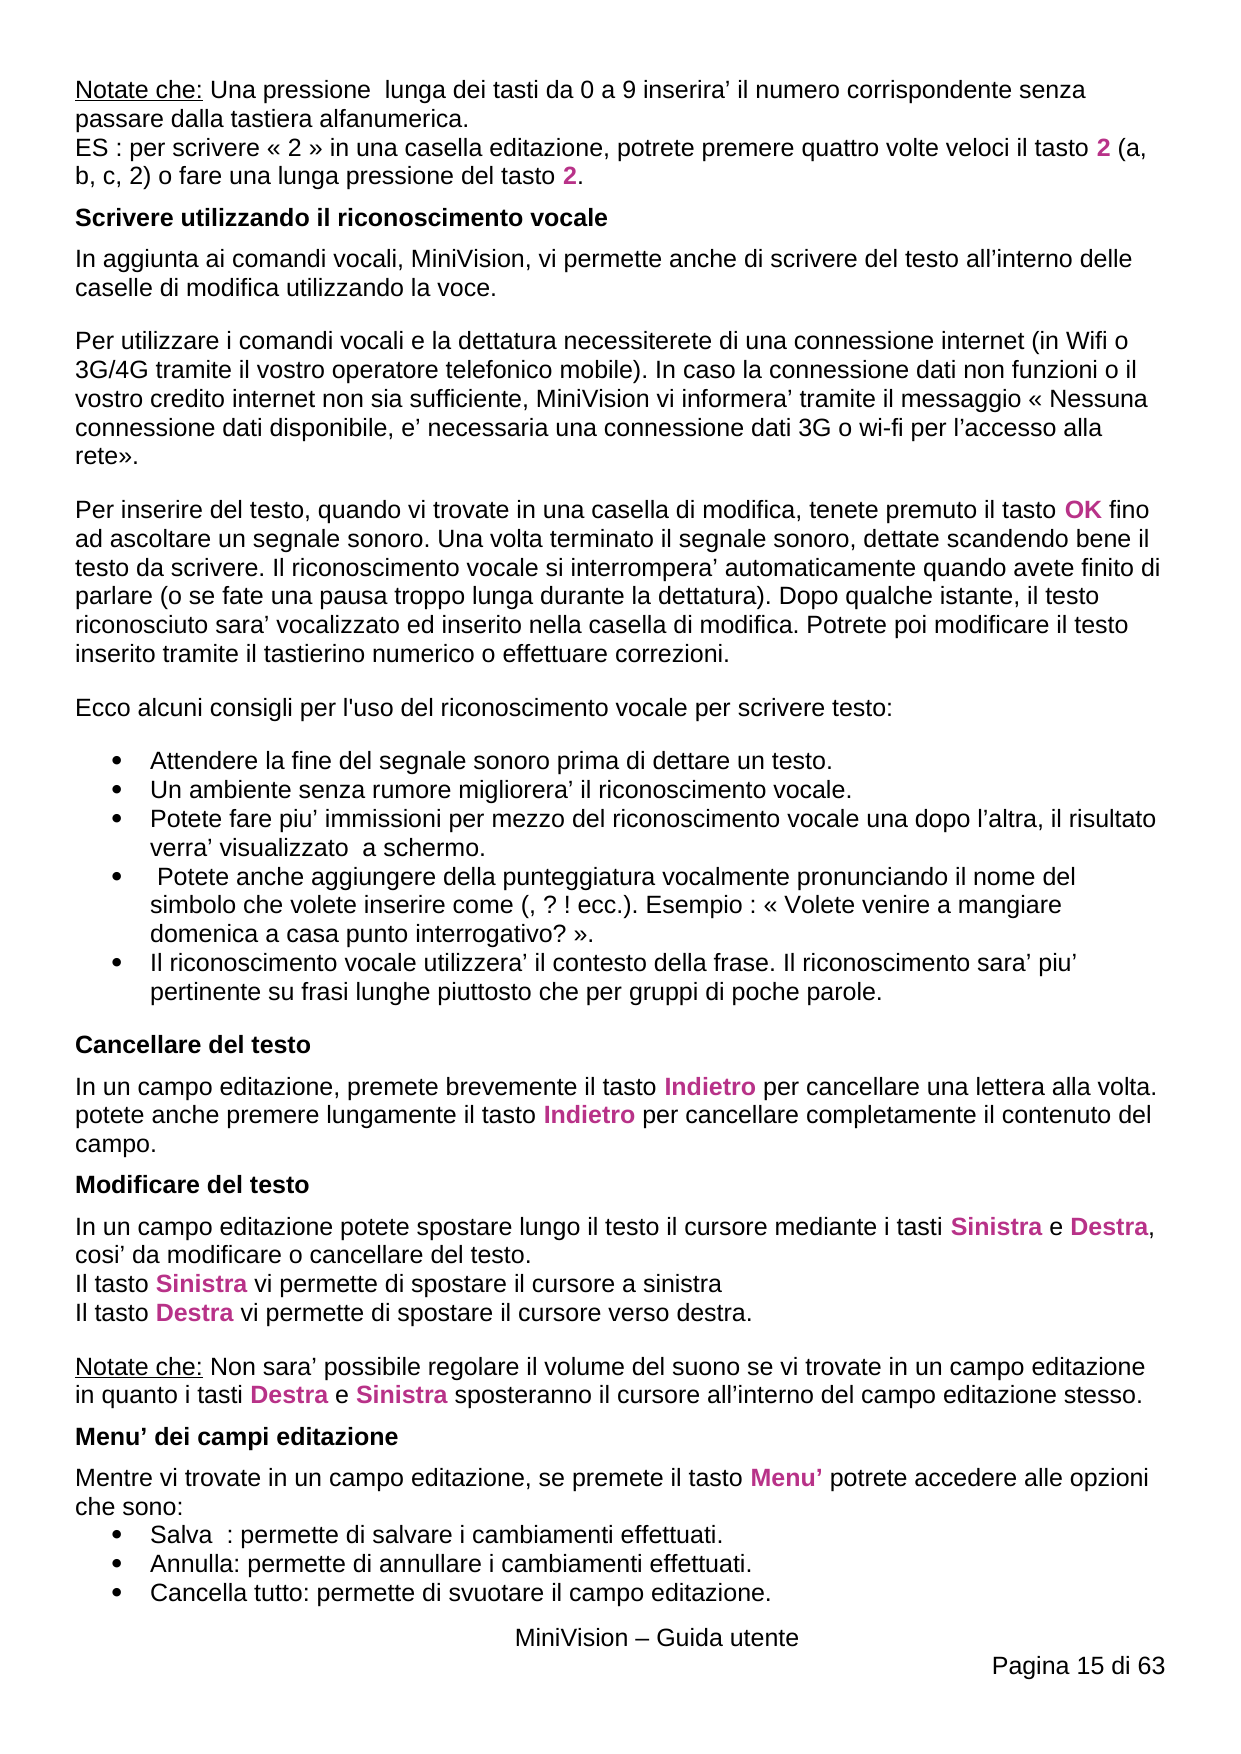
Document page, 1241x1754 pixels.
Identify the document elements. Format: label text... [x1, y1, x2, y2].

subtitle Cancellare del testo [75, 1031, 1165, 1059]
text Per inserire del testo, quando vi trovate in una casella di modifica, tenete premuto il tasto OK fino ad ascoltare un segnale sonoro. Una volta terminato il segnale sonoro, dettate scandendo bene il testo da scrivere. Il riconoscimento vocale si interrompera’ automaticamente quando avete finito di parlare (o se fate una pausa troppo lunga durante la dettatura). Dopo qualche istante, il testo riconosciuto sara’ vocalizzato ed inserito nella casella di modifica. Potrete poi modificare il testo inserito tramite il tastierino numerico o effettuare correzioni. [75, 495, 1165, 667]
list Salva : permette di salvare i cambiamenti effettuati. [112, 1521, 1165, 1549]
text Per utilizzare i comandi vocali e la dettatura necessiterete di una connessione internet (in Wifi o 3G/4G tramite il vostro operatore telefonico mobile). In caso la connessione dati non funzioni o il vostro credito internet non sia sufficiente, MiniVision vi informera’ tramite il messaggio « Nessuna connessione dati disponibile, e’ necessaria una connessione dati 3G o wi-fi per l’accesso alla rete». [75, 326, 1165, 470]
text potete anche premere lungamente il tasto Indietro per cancellare completamente il contenuto del campo. [75, 1101, 1165, 1158]
list Il riconoscimento vocale utilizzera’ il contesto della frase. Il riconoscimento sara’ piu’ pertinente su frasi lunghe piuttosto che per gruppi di poche parole. [112, 948, 1165, 1006]
text ES : per scrivere « 2 » in una casella editazione, potrete premere quattro volte veloci il tasto 2 (a, b, c, 2) o fare una lunga pressione del tasto 2. [75, 132, 1165, 190]
text In un campo editazione potete spostare lungo il testo il cursore mediante i tasti Sinistra e Destra, cosi’ da modificare o cancellare del testo. [75, 1212, 1165, 1269]
text In un campo editazione, premete brevemente il tasto Indietro per cancellare una lettera alla volta. [75, 1072, 1165, 1101]
subtitle Scrivere utilizzando il riconoscimento vocale [75, 202, 1165, 231]
list Cancella tutto: permette di svuotare il campo editazione. [112, 1578, 1165, 1607]
text Mentre vi trovate in un campo editazione, se premete il tasto Menu’ potrete accedere alle opzioni che sono: [75, 1463, 1165, 1521]
subtitle Menu’ dei campi editazione [75, 1422, 1165, 1451]
list Potete fare piu’ immissioni per mezzo del riconoscimento vocale una dopo l’altra, il risultato verra’ visualizzato a schermo. [112, 804, 1165, 862]
subtitle Modificare del testo [75, 1171, 1165, 1199]
list Un ambiente senza rumore migliorera’ il riconoscimento vocale. [112, 775, 1165, 804]
text Notate che: Non sara’ possibile regolare il volume del suono se vi trovate in un campo editazione in quanto i tasti Destra e Sinistra sposteranno il cursore all’interno del campo editazione stesso. [75, 1352, 1165, 1409]
text Il tasto Sinistra vi permette di spostare il cursore a sinistra [75, 1269, 1165, 1298]
text In aggiunta ai comandi vocali, MiniVision, vi permette anche di scrivere del testo all’interno delle caselle di modifica utilizzando la voce. [75, 244, 1165, 301]
text Notate che: Una pressione lunga dei tasti da 0 a 9 inserira’ il numero corrispondente senza passare dalla tastiera alfanumerica. [75, 75, 1165, 132]
text Ecco alcuni consigli per l'uso del riconoscimento vocale per scrivere testo: [75, 692, 1165, 721]
text Il tasto Destra vi permette di spostare il cursore verso destra. [75, 1298, 1165, 1327]
list Attendere la fine del segnale sonoro prima di dettare un testo. [112, 746, 1165, 775]
list Potete anche aggiungere della punteggiatura vocalmente pronunciando il nome del simbolo che volete inserire come (, ? ! ecc.). Esempio : « Volete venire a mangiare domenica a casa punto interrogativo? ». [112, 862, 1165, 948]
list Annulla: permette di annullare i cambiamenti effettuati. [112, 1549, 1165, 1578]
